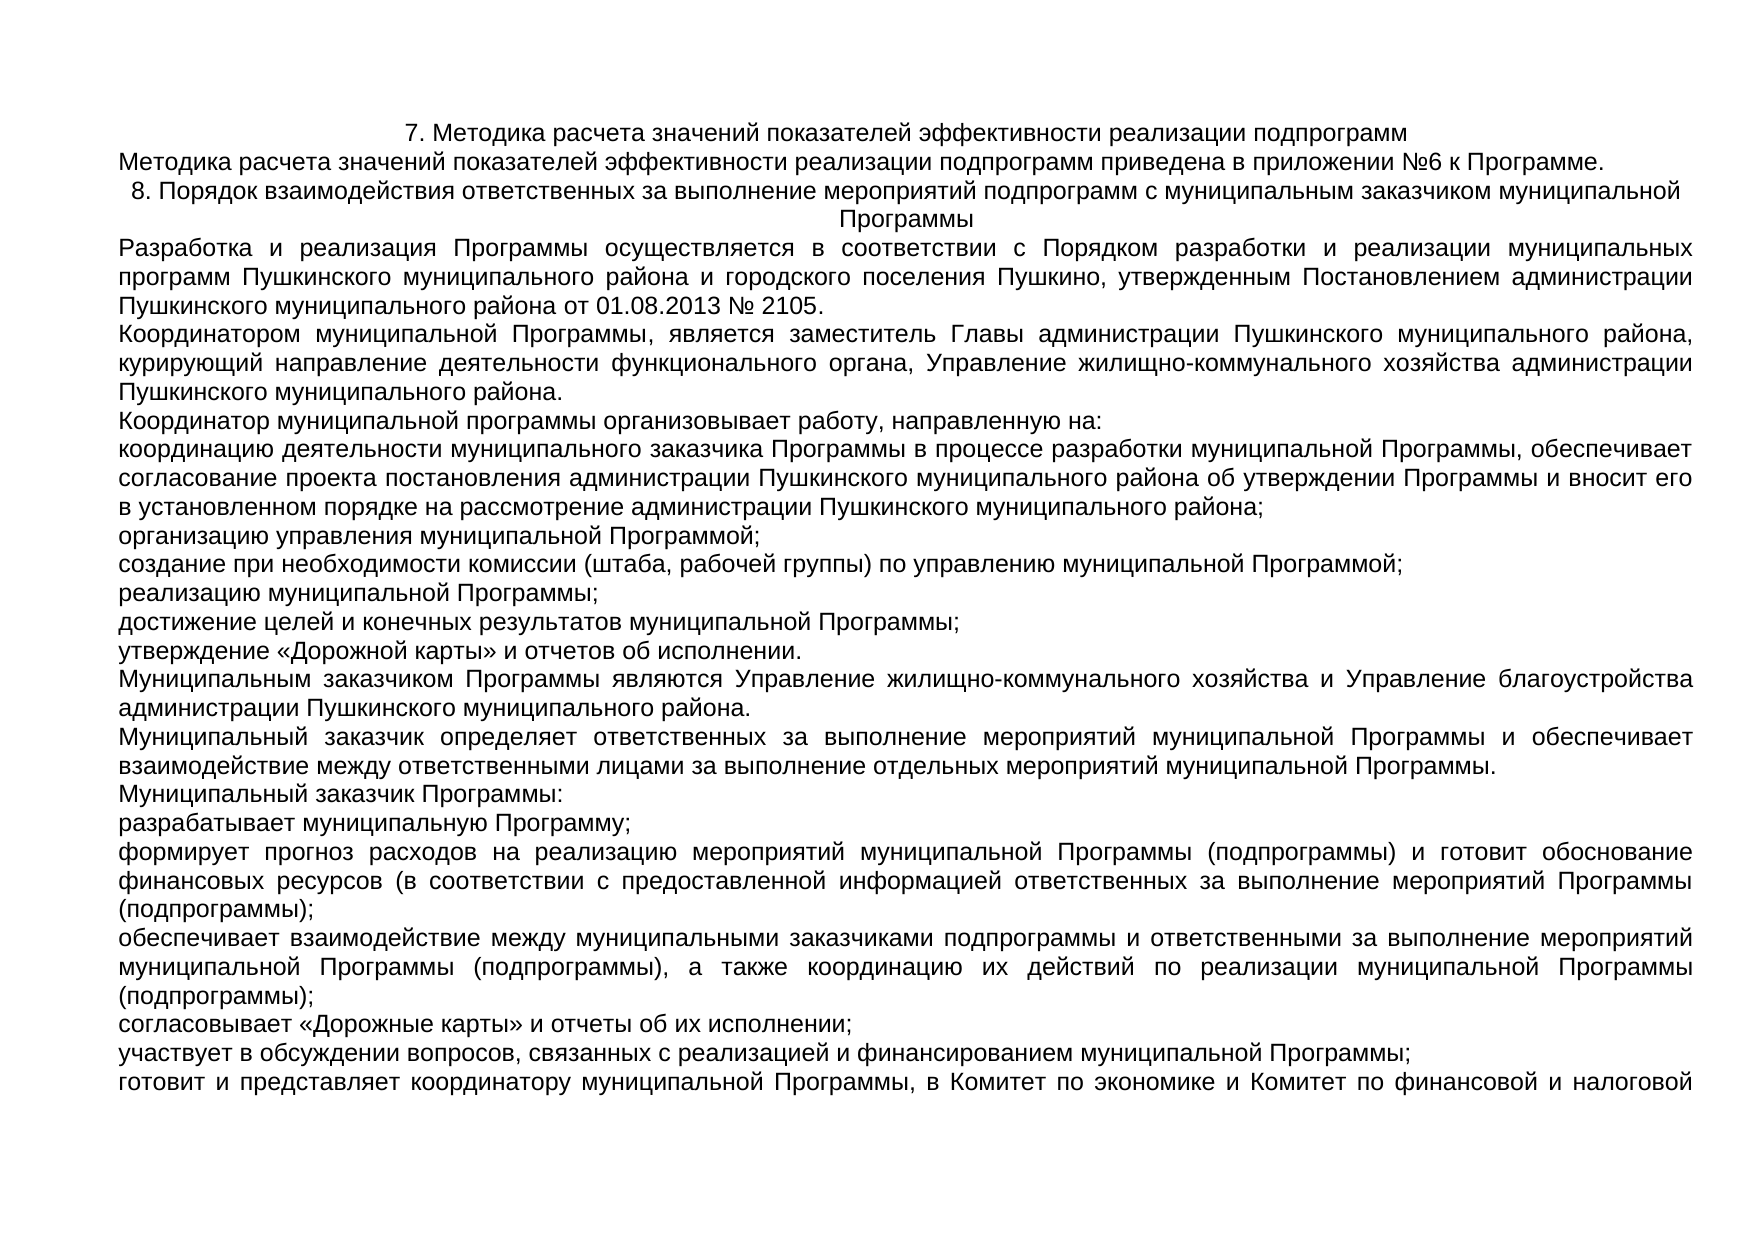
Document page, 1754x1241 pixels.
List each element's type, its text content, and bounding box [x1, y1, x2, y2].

text Муниципальный заказчик Программы: [118, 779, 1695, 808]
text создание при необходимости комиссии (штаба, рабочей группы) по управлению муниципальной Программой; [118, 549, 1695, 578]
text Методика расчета значений показателей эффективности реализации подпрограмм приведена в приложении №6 к Программе. [118, 147, 1695, 176]
text 7. Методика расчета значений показателей эффективности реализации подпрограмм [118, 118, 1695, 147]
text обеспечивает взаимодействие между муниципальными заказчиками подпрограммы и ответственными за выполнение мероприятий муниципальной Программы (подпрограммы), а также координацию их действий по реализации муниципальной Программы (подпрограммы); [118, 923, 1695, 1009]
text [118, 1067, 1695, 1096]
text Муниципальным заказчиком Программы являются Управление жилищно-коммунального хозяйства и Управление благоустройства администрации Пушкинского муниципального района. [118, 664, 1695, 722]
text Координатором муниципальной Программы, является заместитель Главы администрации Пушкинского муниципального района, курирующий направление деятельности функционального органа, Управление жилищно-коммунального хозяйства администрации Пушкинского муниципального района. [118, 319, 1695, 406]
text реализацию муниципальной Программы; [118, 578, 1695, 607]
text координацию деятельности муниципального заказчика Программы в процессе разработки муниципальной Программы, обеспечивает согласование проекта постановления администрации Пушкинского муниципального района об утверждении Программы и вносит его в установленном порядке на рассмотрение администрации Пушкинского муниципального района; [118, 434, 1695, 521]
text формирует прогноз расходов на реализацию мероприятий муниципальной Программы (подпрограммы) и готовит обоснование финансовых ресурсов (в соответствии с предоставленной информацией ответственных за выполнение мероприятий Программы (подпрограммы); [118, 837, 1695, 923]
text достижение целей и конечных результатов муниципальной Программы; [118, 607, 1695, 636]
text утверждение «Дорожной карты» и отчетов об исполнении. [118, 636, 1695, 664]
text участвует в обсуждении вопросов, связанных с реализацией и финансированием муниципальной Программы; [118, 1038, 1695, 1067]
text согласовывает «Дорожные карты» и отчеты об их исполнении; [118, 1009, 1695, 1038]
text 8. Порядок взаимодействия ответственных за выполнение мероприятий подпрограмм с муниципальным заказчиком муниципальной Программы [118, 176, 1695, 233]
text организацию управления муниципальной Программой; [118, 521, 1695, 549]
text разрабатывает муниципальную Программу; [118, 808, 1695, 837]
text Разработка и реализация Программы осуществляется в соответствии с Порядком разработки и реализации муниципальных программ Пушкинского муниципального района и городского поселения Пушкино, утвержденным Постановлением администрации Пушкинского муниципального района от 01.08.2013 № 2105. [118, 233, 1695, 319]
text Координатор муниципальной программы организовывает работу, направленную на: [118, 406, 1695, 434]
text Муниципальный заказчик определяет ответственных за выполнение мероприятий муниципальной Программы и обеспечивает взаимодействие между ответственными лицами за выполнение отдельных мероприятий муниципальной Программы. [118, 722, 1695, 779]
